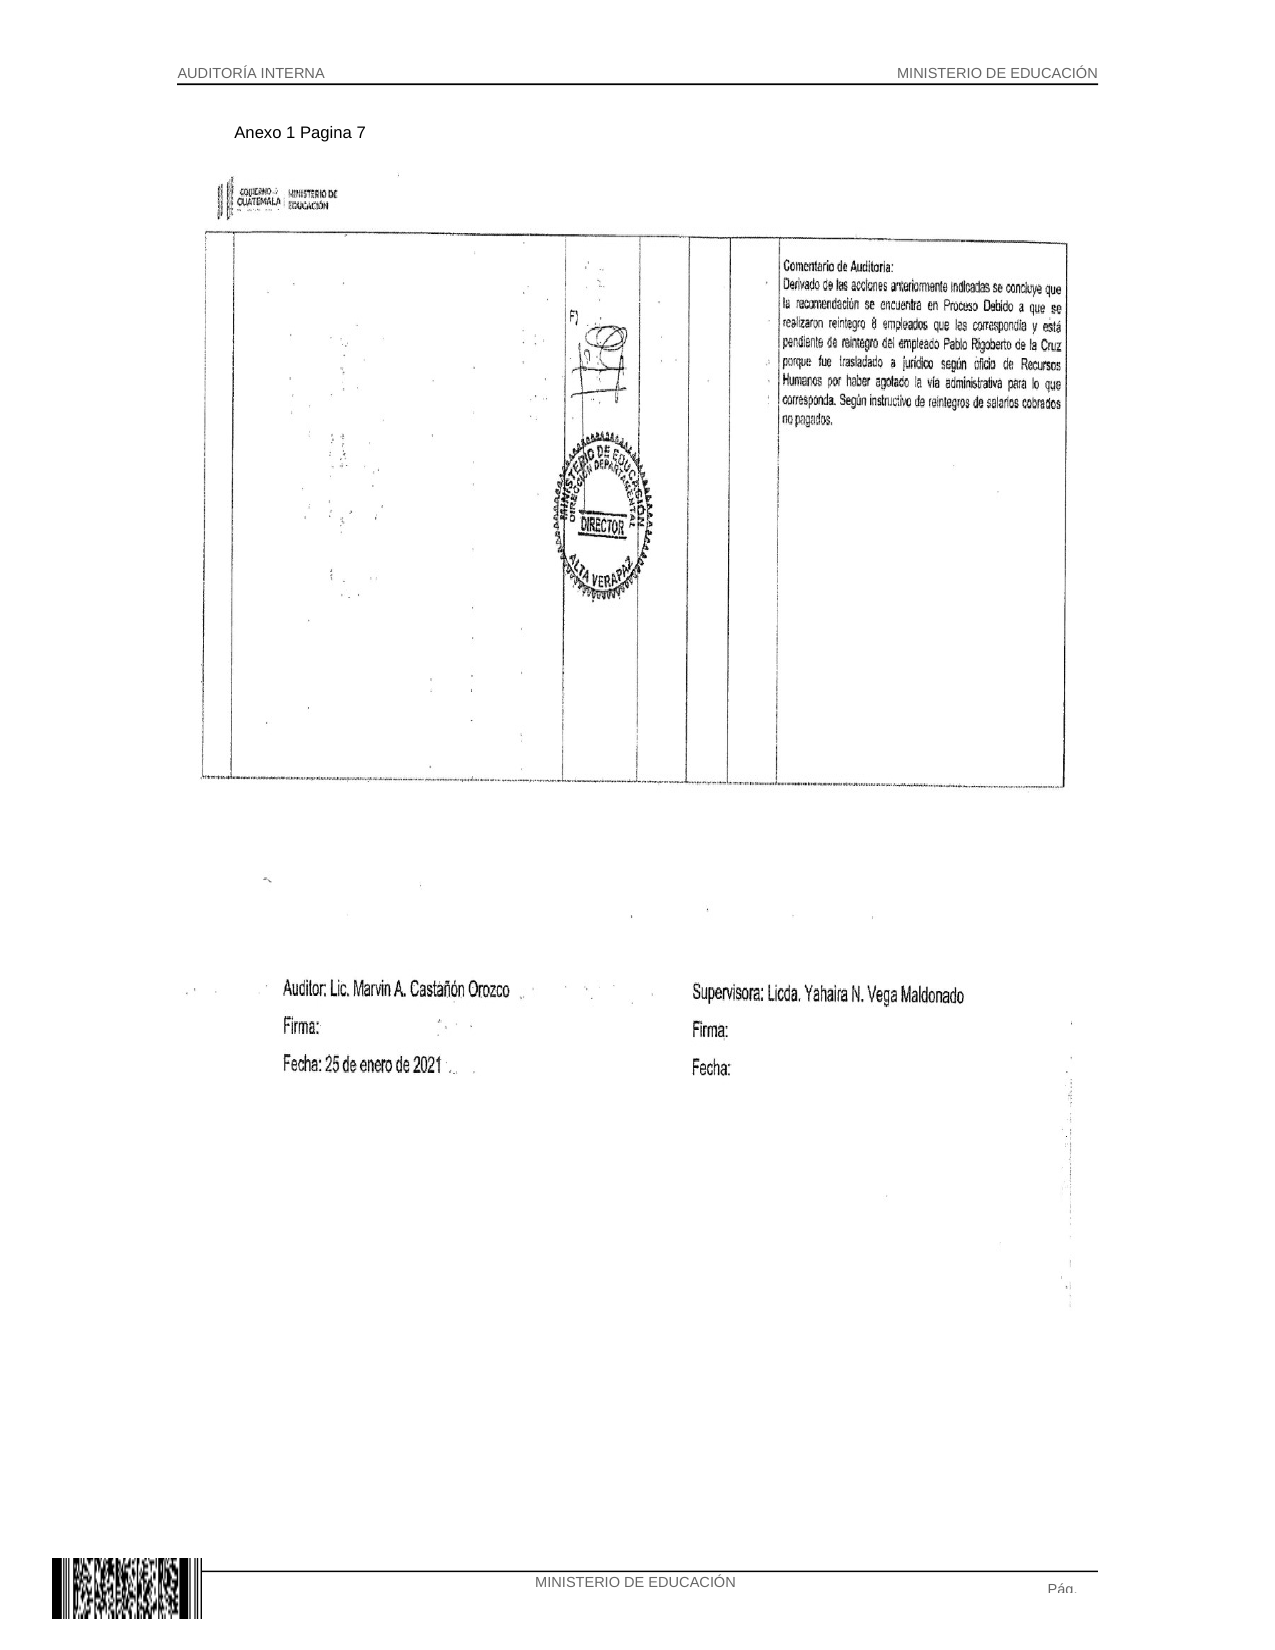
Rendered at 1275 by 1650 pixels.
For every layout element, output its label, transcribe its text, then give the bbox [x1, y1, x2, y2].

text Anexo 1 Pagina 7 [234, 123, 1108, 142]
picture [181, 170, 1075, 1311]
picture [52, 1558, 202, 1619]
